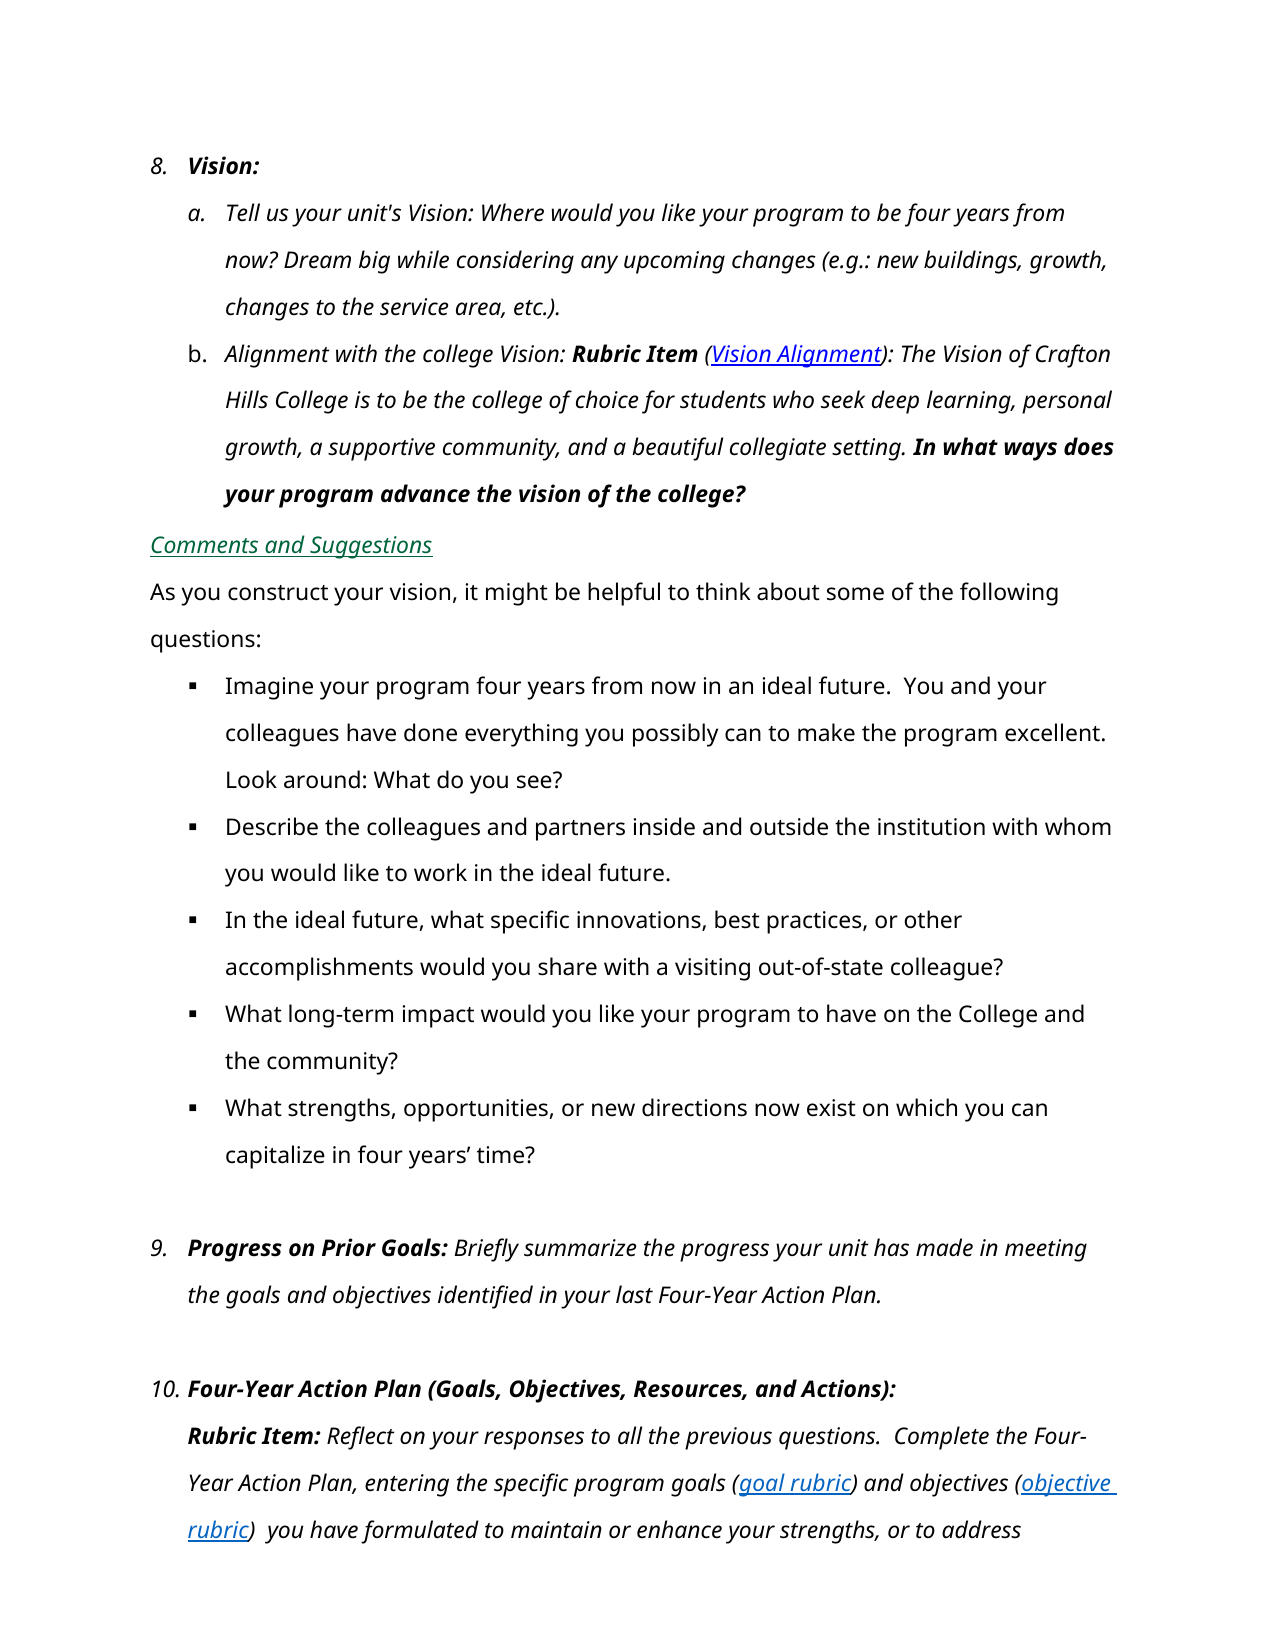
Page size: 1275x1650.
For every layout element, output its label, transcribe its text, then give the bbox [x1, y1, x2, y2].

list Tell us your unit's Vision: Where would you like your program to be four years from now? Dream big while considering any upcoming changes (e.g.: new buildings, growth, changes to the service area, etc.). [187, 197, 1125, 322]
list Imagine your program four years from now in an ideal future. You and your colleagues have done everything you possibly can to make the program excellent. Look around: What do you see? [187, 670, 1125, 795]
list In the ideal future, what specific innovations, best practices, or other accomplishments would you share with a visiting out-of-state colleague? [187, 904, 1125, 982]
text As you construct your vision, it might be helpful to think about some of the following questions: [150, 576, 1125, 654]
list What long-term impact would you like your program to have on the College and the community? [187, 998, 1125, 1076]
list Alignment with the college Vision: Rubric Item (Vision Alignment): The Vision of Crafton Hills College is to be the college of choice for students who seek deep learning, personal growth, a supportive community, and a beautiful collegiate setting. In what ways does your program advance the vision of the college? [187, 337, 1125, 509]
list Four-Year Action Plan (Goals, Objectives, Resources, and Actions): [150, 1373, 1125, 1404]
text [187, 1420, 1125, 1545]
list Vision: [150, 150, 1125, 181]
list Describe the colleagues and partners inside and outside the institution with whom you would like to work in the ideal future. [187, 810, 1125, 888]
list Progress on Prior Goals: Briefly summarize the progress your unit has made in meeting the goals and objectives identified in your last Four-Year Action Plan. [150, 1232, 1125, 1310]
text Comments and Suggestions [150, 529, 1125, 560]
list What strengths, opportunities, or new directions now exist on which you can capitalize in four years’ time? [187, 1092, 1125, 1170]
